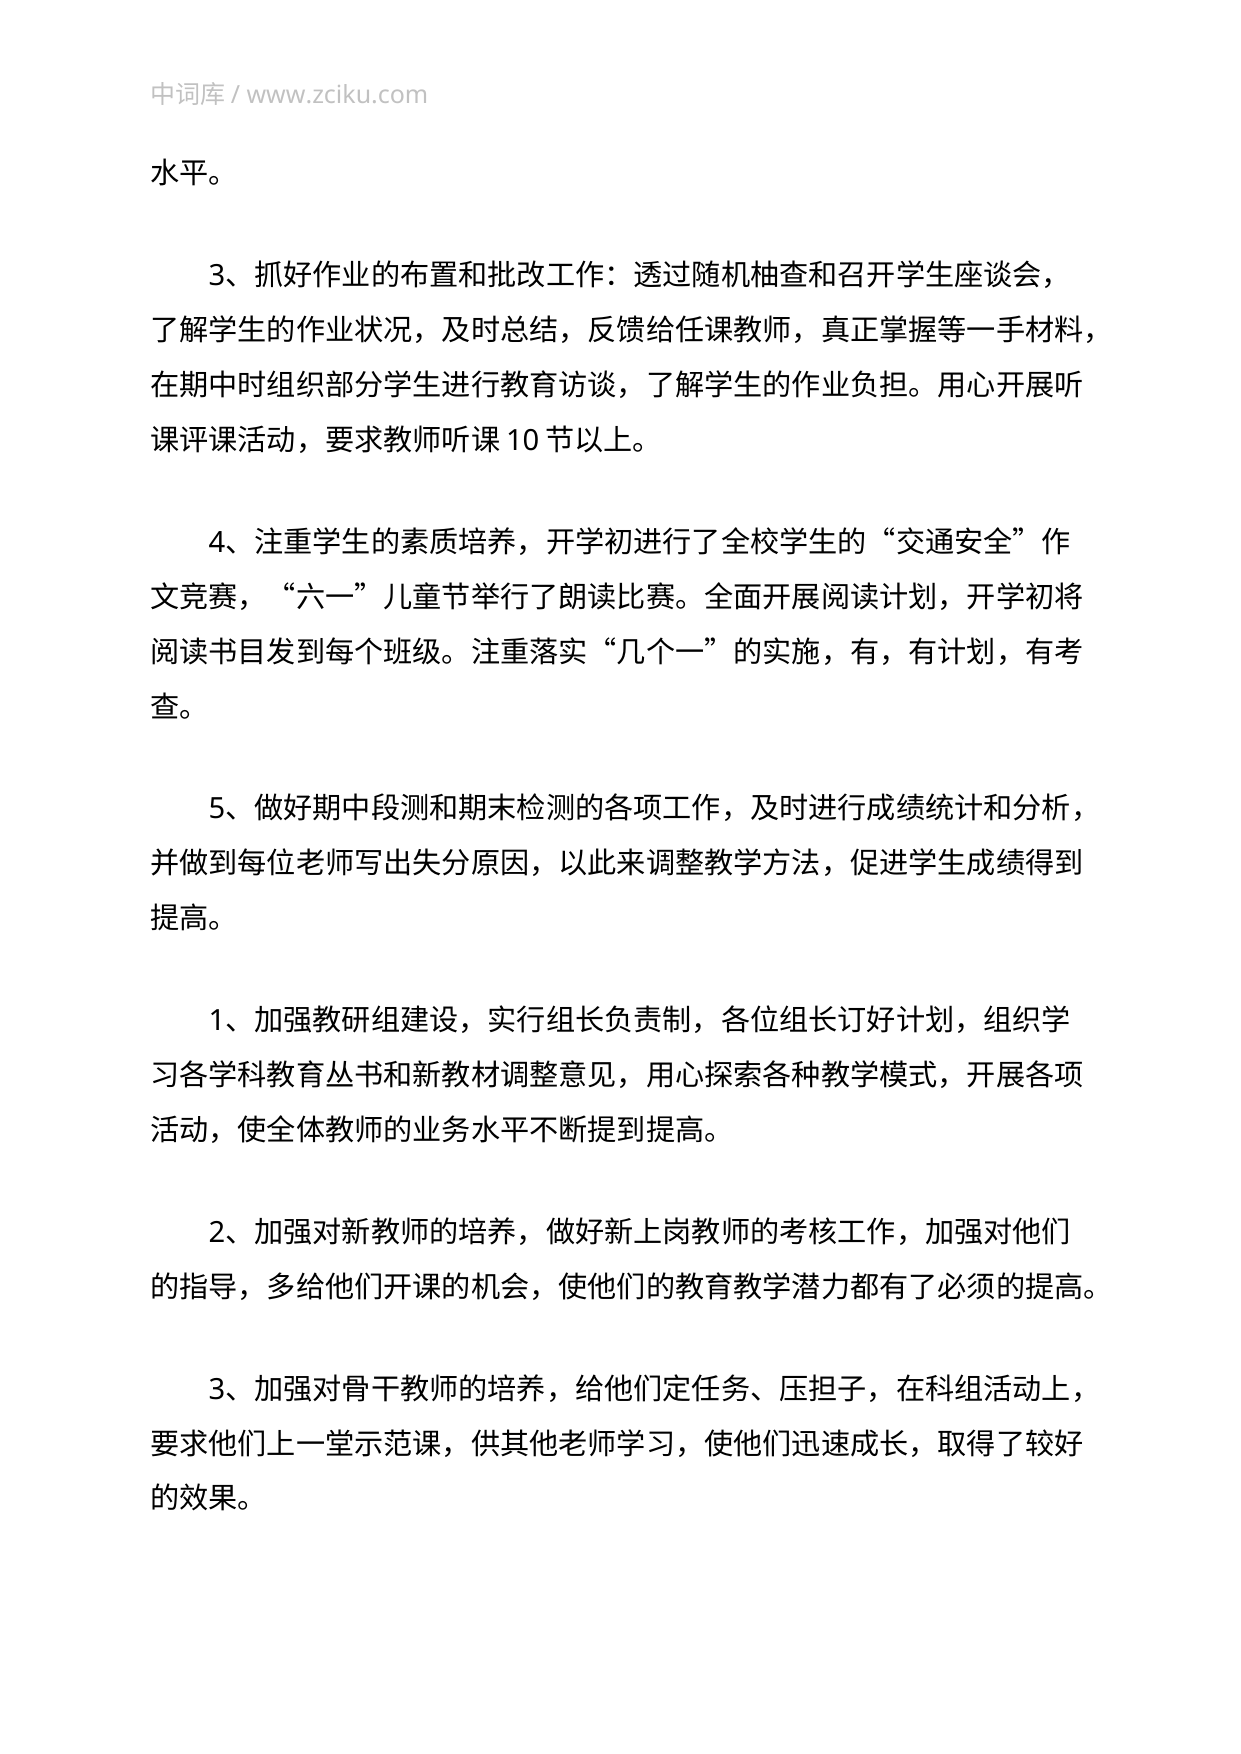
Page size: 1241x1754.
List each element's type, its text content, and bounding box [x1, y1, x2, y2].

text 5、做好期中段测和期末检测的各项工作，及时进行成绩统计和分析，并做到每位老师写出失分原因，以此来调整教学方法，促进学生成绩得到提高。 [150, 785, 1090, 937]
text 2、加强对新教师的培养，做好新上岗教师的考核工作，加强对他们的指导，多给他们开课的机会，使他们的教育教学潜力都有了必须的提高。 [150, 1208, 1090, 1306]
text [150, 150, 1090, 192]
text 3、加强对骨干教师的培养，给他们定任务、压担子，在科组活动上，要求他们上一堂示范课，供其他老师学习，使他们迅速成长，取得了较好的效果。 [150, 1365, 1090, 1517]
text 4、注重学生的素质培养，开学初进行了全校学生的“交通安全”作文竞赛，“六一”儿童节举行了朗读比赛。全面开展阅读计划，开学初将阅读书目发到每个班级。注重落实“几个一”的实施，有，有计划，有考查。 [150, 518, 1090, 726]
text 1、加强教研组建设，实行组长负责制，各位组长订好计划，组织学习各学科教育丛书和新教材调整意见，用心探索各种教学模式，开展各项活动，使全体教师的业务水平不断提到提高。 [150, 997, 1090, 1149]
text 3、抓好作业的布置和批改工作：透过随机柚查和召开学生座谈会，了解学生的作业状况，及时总结，反馈给任课教师，真正掌握等一手材料，在期中时组织部分学生进行教育访谈，了解学生的作业负担。用心开展听课评课活动，要求教师听课10节以上。 [150, 252, 1090, 459]
